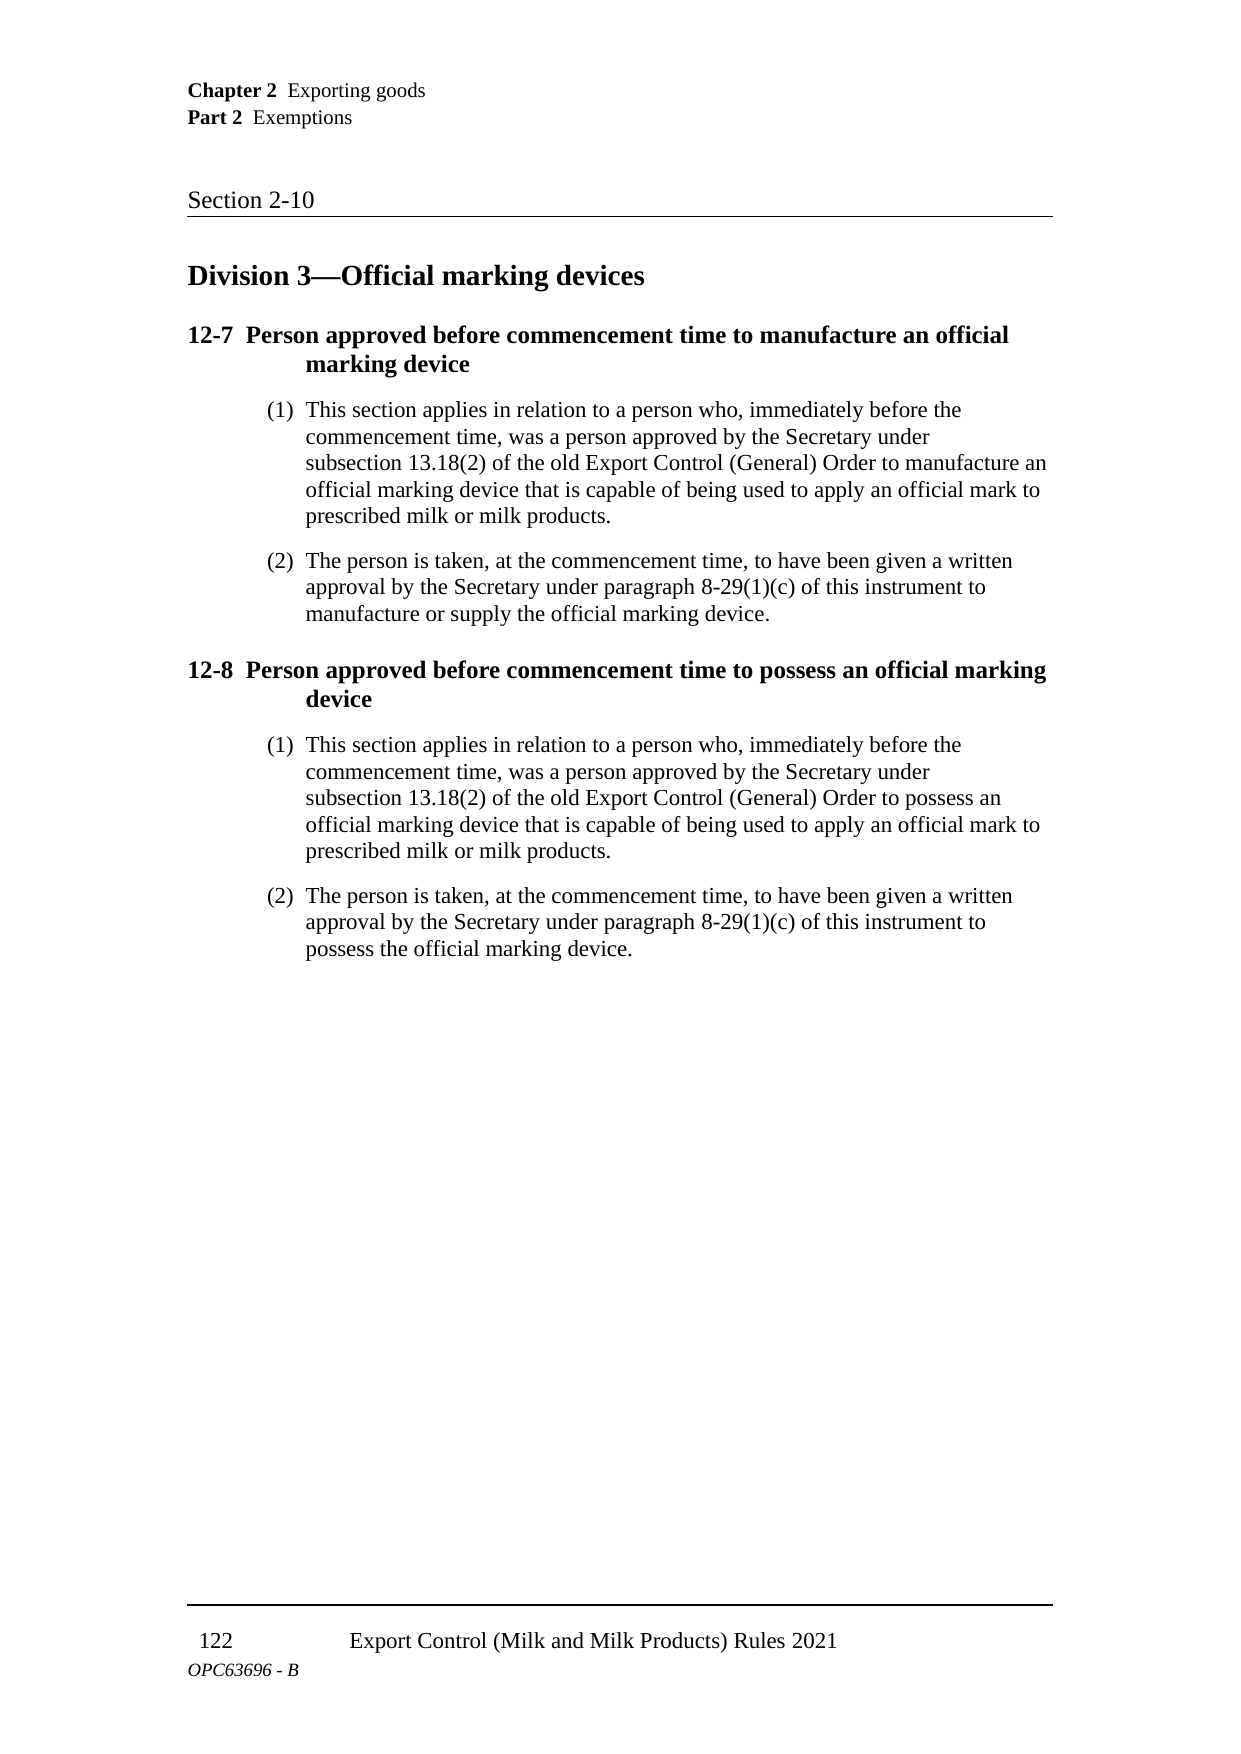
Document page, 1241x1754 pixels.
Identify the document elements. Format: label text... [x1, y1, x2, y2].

text 12-8 Person approved before commencement time to possess an official marking device [187, 655, 1053, 713]
text (2) The person is taken, at the commencement time, to have been given a written approval by the Secretary under paragraph 8-29(1)(c) of this instrument to possess the official marking device. [187, 882, 1053, 961]
text (2) The person is taken, at the commencement time, to have been given a written approval by the Secretary under paragraph 8-29(1)(c) of this instrument to manufacture or supply the official marking device. [187, 547, 1053, 626]
text Division 3—Official marking devices [187, 258, 1053, 291]
text 12-7 Person approved before commencement time to manufacture an official marking device [187, 320, 1053, 378]
text (1) This section applies in relation to a person who, immediately before the commencement time, was a person approved by the Secretary under subsection 13.18(2) of the old Export Control (General) Order to possess an official marking device that is capable of being used to apply an official mark to prescribed milk or milk products. [187, 732, 1053, 863]
text (1) This section applies in relation to a person who, immediately before the commencement time, was a person approved by the Secretary under subsection 13.18(2) of the old Export Control (General) Order to manufacture an official marking device that is capable of being used to apply an official mark to prescribed milk or milk products. [187, 397, 1053, 528]
